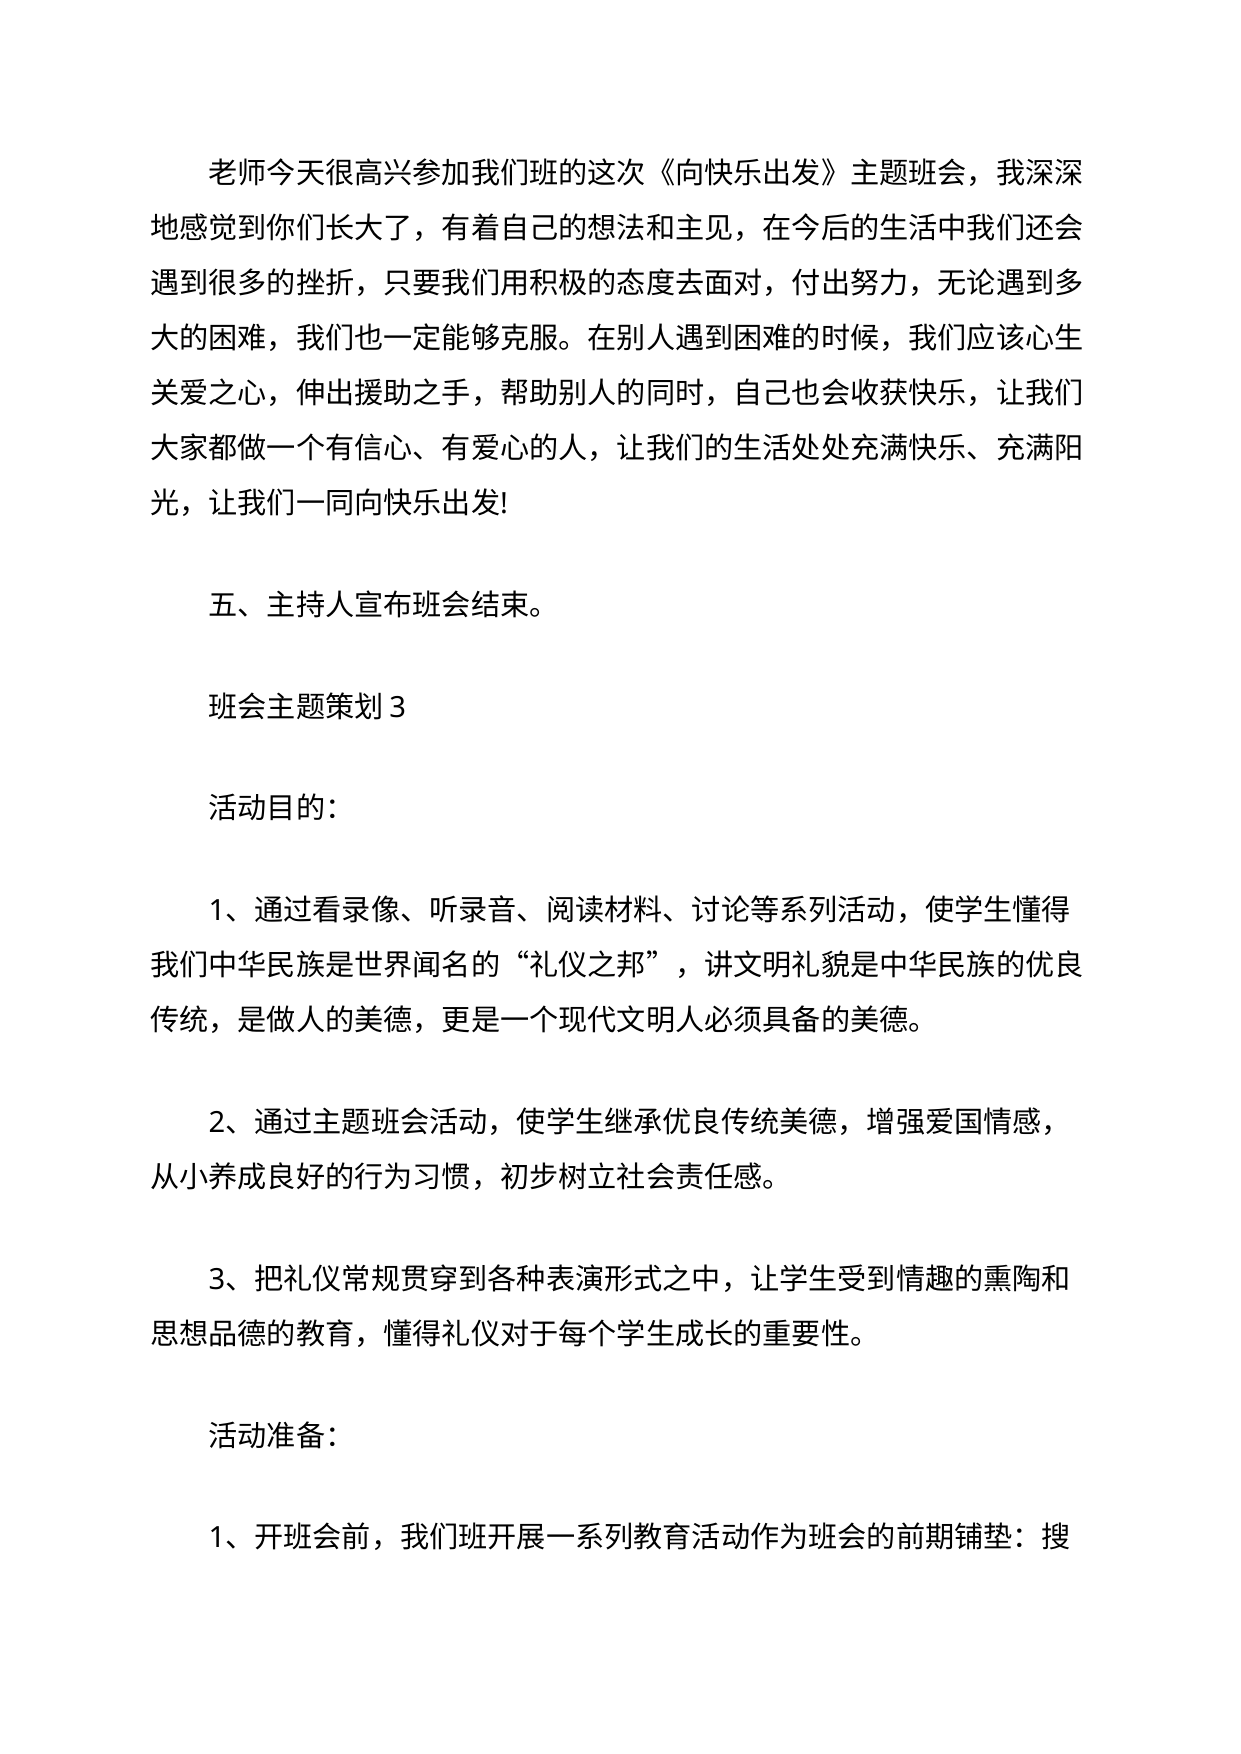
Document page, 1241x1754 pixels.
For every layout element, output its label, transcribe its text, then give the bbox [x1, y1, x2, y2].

text 活动目的： [150, 785, 1090, 827]
text 活动准备： [150, 1412, 1090, 1454]
text 2、通过主题班会活动，使学生继承优良传统美德，增强爱国情感，从小养成良好的行为习惯，初步树立社会责任感。 [150, 1098, 1090, 1196]
text 1、通过看录像、听录音、阅读材料、讨论等系列活动，使学生懂得我们中华民族是世界闻名的“礼仪之邦”，讲文明礼貌是中华民族的优良传统，是做人的美德，更是一个现代文明人必须具备的美德。 [150, 887, 1090, 1039]
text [150, 1514, 1090, 1556]
text 3、把礼仪常规贯穿到各种表演形式之中，让学生受到情趣的熏陶和思想品德的教育，懂得礼仪对于每个学生成长的重要性。 [150, 1255, 1090, 1353]
text 老师今天很高兴参加我们班的这次《向快乐出发》主题班会，我深深地感觉到你们长大了，有着自己的想法和主见，在今后的生活中我们还会遇到很多的挫折，只要我们用积极的态度去面对，付出努力，无论遇到多大的困难，我们也一定能够克服。在别人遇到困难的时候，我们应该心生关爱之心，伸出援助之手，帮助别人的同时，自己也会收获快乐，让我们大家都做一个有信心、有爱心的人，让我们的生活处处充满快乐、充满阳光，让我们一同向快乐出发! [150, 150, 1090, 522]
text 班会主题策划3 [150, 683, 1090, 726]
text 五、主持人宣布班会结束。 [150, 581, 1090, 624]
